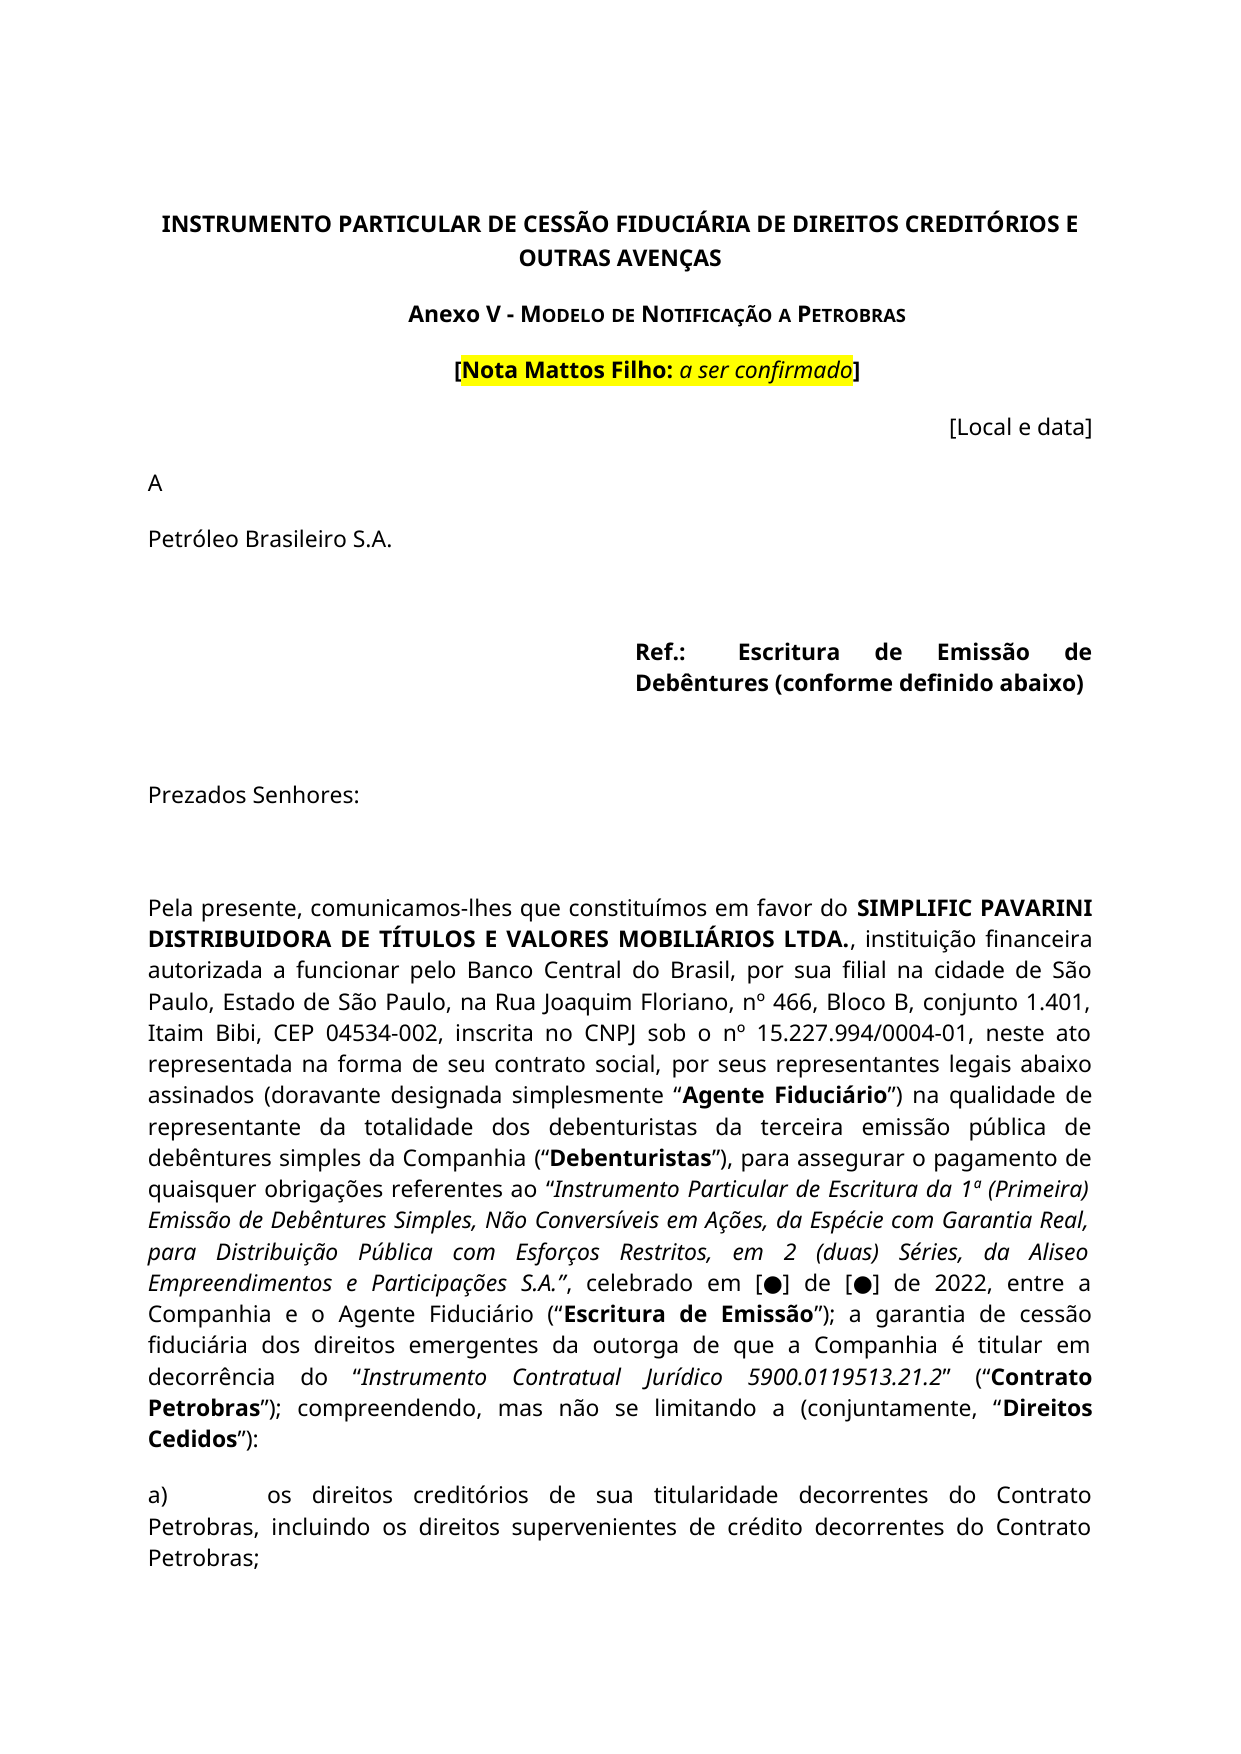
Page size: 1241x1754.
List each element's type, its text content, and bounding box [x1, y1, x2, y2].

text [Nota Mattos Filho: a ser confirmado] [221, 354, 1092, 385]
text Pela presente, comunicamos-lhes que constituímos em favor do SIMPLIFIC PAVARINI DISTRIBUIDORA DE TÍTULOS E VALORES MOBILIÁRIOS LTDA., instituição financeira autorizada a funcionar pelo Banco Central do Brasil, por sua filial na cidade de São Paulo, Estado de São Paulo, na Rua Joaquim Floriano, nº 466, Bloco B, conjunto 1.401, Itaim Bibi, CEP 04534-002, inscrita no CNPJ sob o nº 15.227.994/0004-01, neste ato representada na forma de seu contrato social, por seus representantes legais abaixo assinados (doravante designada simplesmente “Agente Fiduciário”) na qualidade de representante da totalidade dos debenturistas da terceira emissão pública de debêntures simples da Companhia (“Debenturistas”), para assegurar o pagamento de quaisquer obrigações referentes ao “Instrumento Particular de Escritura da 1ª (Primeira) Emissão de Debêntures Simples, Não Conversíveis em Ações, da Espécie com Garantia Real, para Distribuição Pública com Esforços Restritos, em 2 (duas) Séries, da Aliseo Empreendimentos e Participações S.A.”, celebrado em [●] de [●] de 2022, entre a Companhia e o Agente Fiduciário (“Escritura de Emissão”); a garantia de cessão fiduciária dos direitos emergentes da outorga de que a Companhia é titular em decorrência do “Instrumento Contratual Jurídico 5900.0119513.21.2” (“Contrato Petrobras”); compreendendo, mas não se limitando a (conjuntamente, “Direitos Cedidos”): [148, 891, 1092, 1454]
text Ref.: Escritura de Emissão de Debêntures (conforme definido abaixo) [635, 635, 1092, 698]
text [Local e data] [148, 410, 1092, 441]
text A [148, 466, 1092, 498]
text Anexo V - Modelo de Notificação a Petrobras [221, 298, 1092, 329]
list os direitos creditórios de sua titularidade decorrentes do Contrato Petrobras, incluindo os direitos supervenientes de crédito decorrentes do Contrato Petrobras; [148, 1479, 1092, 1573]
text INSTRUMENTO PARTICULAR DE CESSÃO FIDUCIÁRIA DE DIREITOS CREDITÓRIOS E OUTRAS AVENÇAS [148, 206, 1092, 273]
text Prezados Senhores: [148, 779, 1092, 810]
text Petróleo Brasileiro S.A. [148, 523, 1092, 554]
